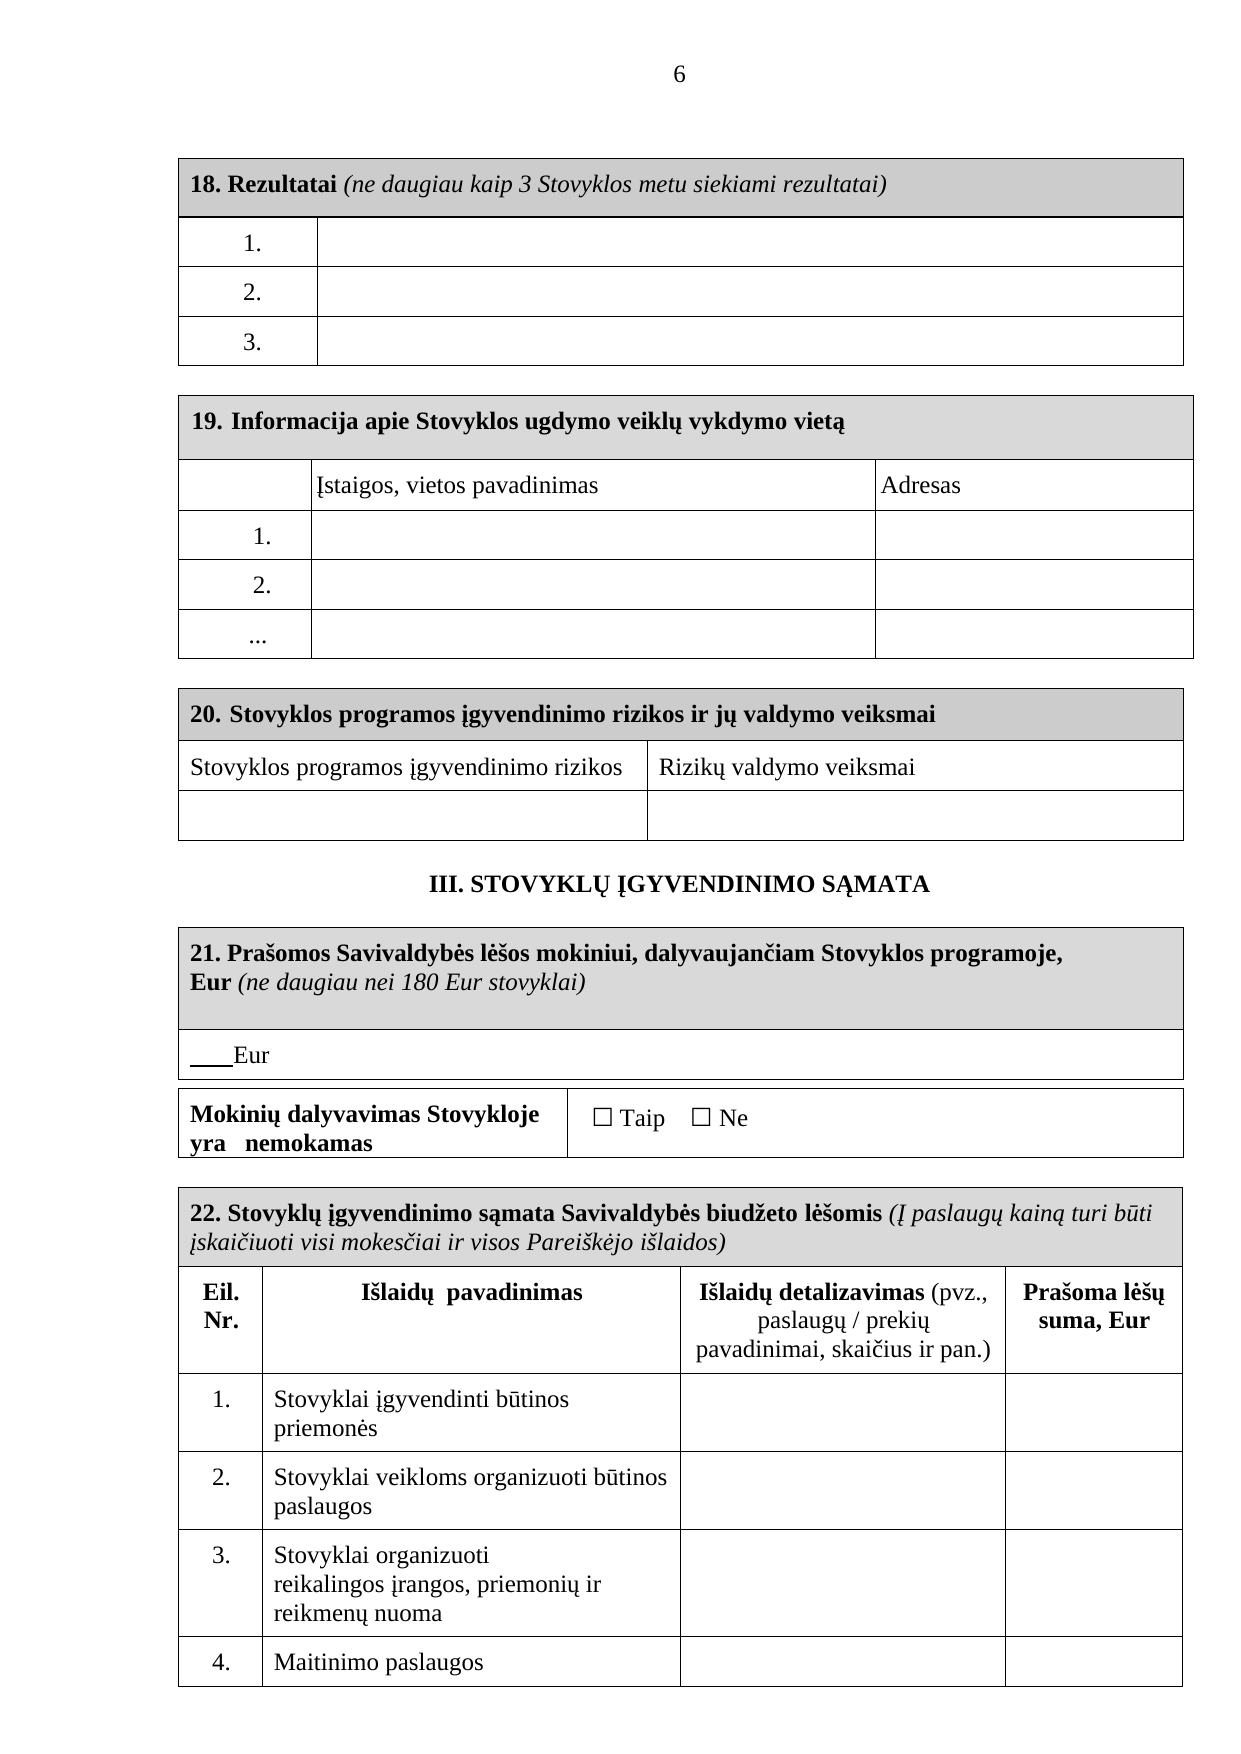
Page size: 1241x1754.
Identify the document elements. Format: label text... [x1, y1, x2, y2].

table_cell [1006, 1452, 1182, 1529]
table_cell Stovyklai organizuoti reikalingos įrangos, priemonių ir reikmenų nuoma [263, 1530, 680, 1636]
table_cell Išlaidų pavadinimas [263, 1267, 680, 1373]
table_cell [179, 791, 647, 839]
table_cell Eil. Nr. [179, 1267, 262, 1373]
table_cell [1006, 1374, 1182, 1451]
table_cell [681, 1452, 1005, 1529]
table_cell 1. [179, 511, 311, 559]
table_cell [318, 317, 1183, 365]
table_header Taip ☐ Ne [568, 1089, 1183, 1157]
table_cell [876, 560, 1193, 608]
table_cell Įstaigos, vietos pavadinimas [312, 460, 875, 509]
table_header 19. Informacija apie Stovyklos ugdymo veiklų vykdymo vietą [179, 396, 1193, 459]
table_header 21. Prašomos Savivaldybės lėšos mokiniui, dalyvaujančiam Stovyklos programoje, Eur (ne daugiau nei 180 Eur stovyklai) [179, 928, 1183, 1029]
table_cell 3. [179, 1530, 262, 1636]
table_cell Prašoma lėšų suma, Eur [1006, 1267, 1182, 1373]
table_cell [681, 1637, 1005, 1686]
table_cell 1. [179, 1374, 262, 1451]
table_cell 2. [179, 560, 311, 608]
table_cell [312, 560, 875, 608]
subtitle STOVYKLŲ ĮGYVENDINIMO SĄMATA [428, 869, 1205, 898]
table_cell [318, 218, 1183, 266]
table_header Mokinių dalyvavimas Stovykloje yra nemokamas [179, 1089, 567, 1157]
table_cell [876, 610, 1193, 658]
table_cell [681, 1374, 1005, 1451]
table_header 18. Rezultatai (ne daugiau kaip 3 Stovyklos metu siekiami rezultatai) [179, 159, 1183, 216]
table_cell [1006, 1637, 1182, 1686]
table_cell 2. [179, 1452, 262, 1529]
table_cell [1006, 1530, 1182, 1636]
table_cell [179, 460, 311, 509]
table_cell Stovyklai įgyvendinti būtinos priemonės [263, 1374, 680, 1451]
table_cell 3. [179, 317, 317, 365]
table_cell Išlaidų detalizavimas (pvz., paslaugų / prekių pavadinimai, skaičius ir pan.) [681, 1267, 1005, 1373]
table_cell 2. [179, 267, 317, 316]
table_cell Stovyklos programos įgyvendinimo rizikos [179, 741, 647, 790]
table_header 22. Stovyklų įgyvendinimo sąmata Savivaldybės biudžeto lėšomis (Į paslaugų kainą turi būti įskaičiuoti visi mokesčiai ir visos Pareiškėjo išlaidos) [179, 1188, 1182, 1266]
table_cell ... [179, 610, 311, 658]
table_cell Maitinimo paslaugos [263, 1637, 680, 1686]
table_cell [312, 610, 875, 658]
table_cell Adresas [876, 460, 1193, 509]
table_cell [312, 511, 875, 559]
table_cell Rizikų valdymo veiksmai [648, 741, 1183, 790]
table_header 20. Stovyklos programos įgyvendinimo rizikos ir jų valdymo veiksmai [179, 689, 1183, 740]
table_cell 4. [179, 1637, 262, 1686]
table_cell [648, 791, 1183, 839]
table_cell [318, 267, 1183, 316]
table_cell [876, 511, 1193, 559]
table_cell [681, 1530, 1005, 1636]
table_cell 1. [179, 218, 317, 266]
table_cell Stovyklai veikloms organizuoti būtinos paslaugos [263, 1452, 680, 1529]
table_cell Eur [179, 1030, 1183, 1079]
